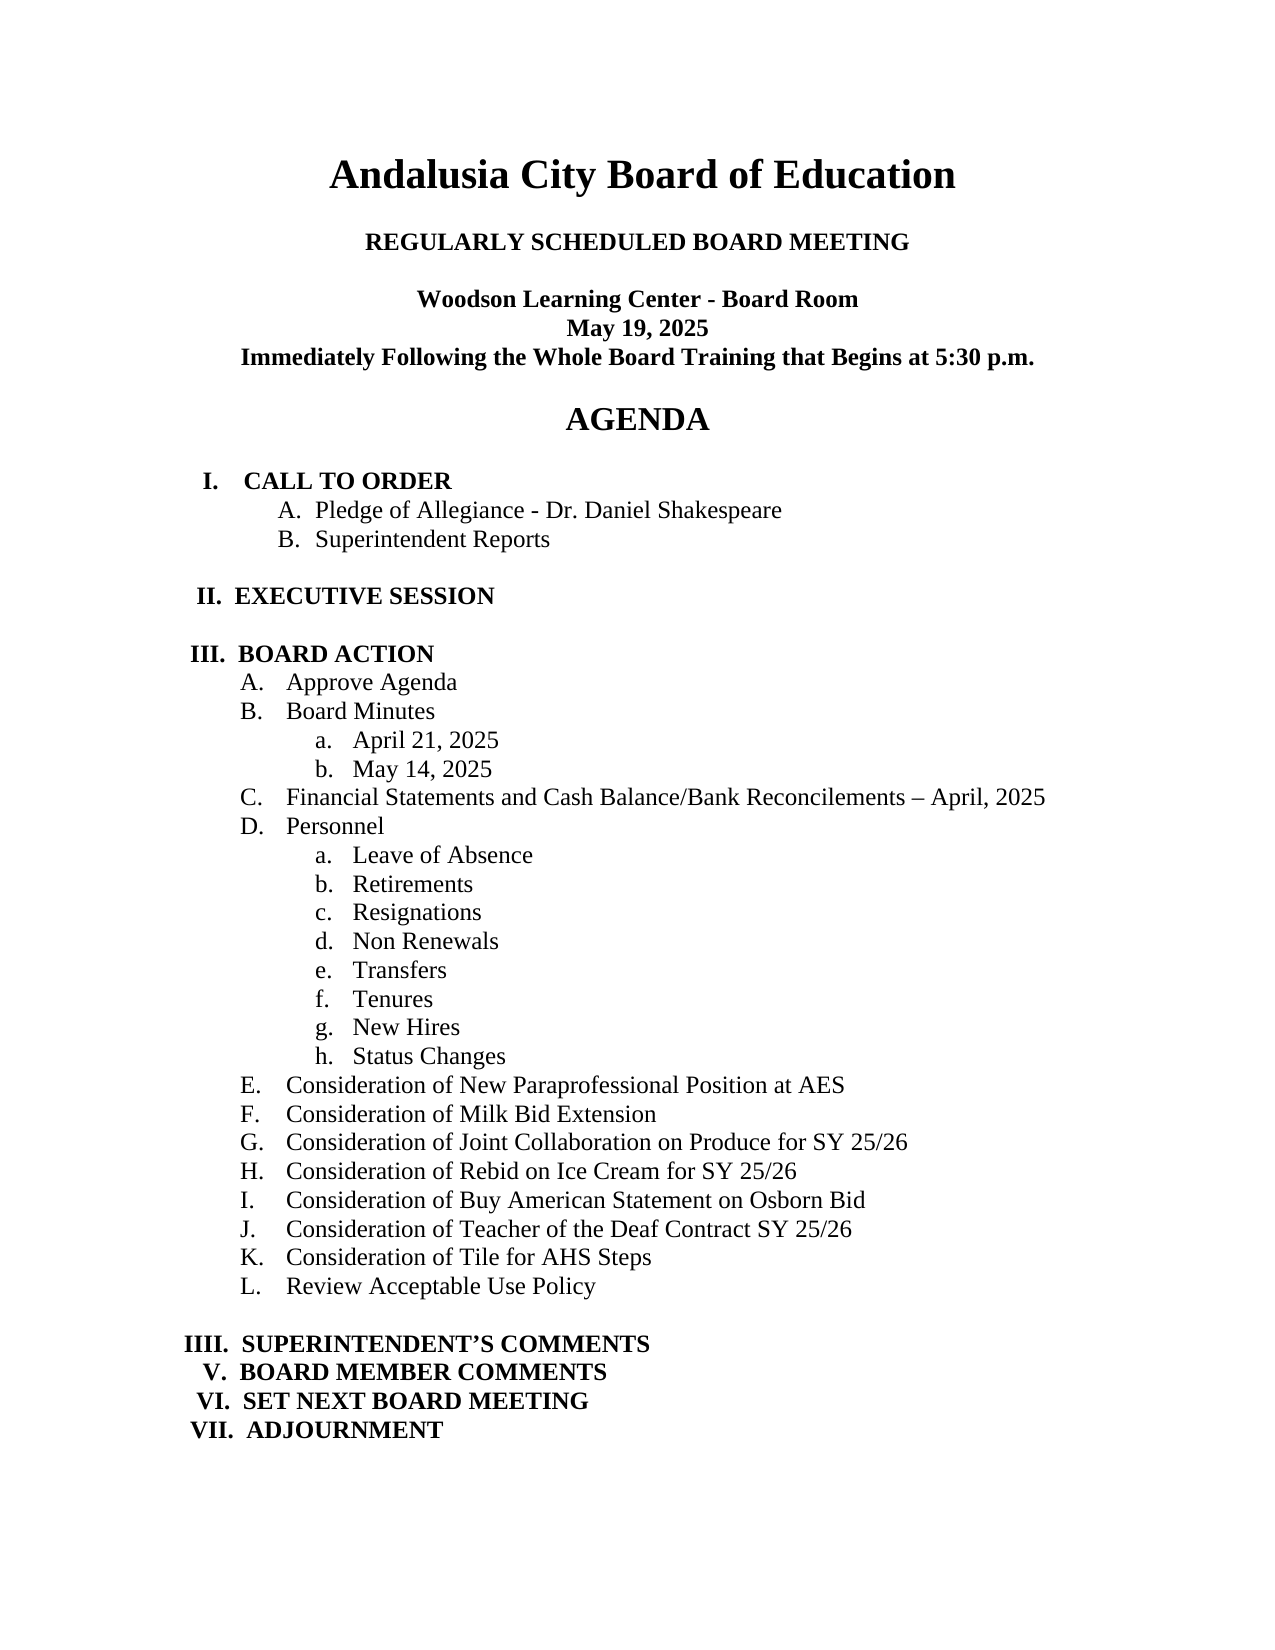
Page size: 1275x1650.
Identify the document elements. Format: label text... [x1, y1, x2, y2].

list Consideration of Teacher of the Deaf Contract SY 25/26 [240, 1214, 1185, 1242]
list Superintendent Reports [277, 524, 1185, 552]
text VI. SET NEXT BOARD MEETING [90, 1386, 1185, 1415]
list Consideration of Tile for AHS Steps [240, 1242, 1185, 1271]
text II. EXECUTIVE SESSION [90, 581, 1185, 610]
list Retirements [315, 869, 1185, 897]
list Leave of Absence [315, 840, 1185, 869]
list Consideration of Rebid on Ice Cream for SY 25/26 [240, 1156, 1185, 1185]
list New Hires [315, 1012, 1185, 1041]
list Approve Agenda [240, 667, 1185, 696]
list Consideration of Buy American Statement on Osborn Bid [240, 1185, 1185, 1214]
text V. BOARD MEMBER COMMENTS [90, 1357, 1185, 1386]
list Consideration of New Paraprofessional Position at AES [240, 1070, 1185, 1099]
list Consideration of Milk Bid Extension [240, 1099, 1185, 1127]
list Financial Statements and Cash Balance/Bank Reconcilements – April, 2025 [240, 782, 1185, 811]
list Personnel [240, 811, 1185, 840]
list Resignations [315, 897, 1185, 926]
text III. BOARD ACTION [90, 639, 1185, 667]
list Pledge of Allegiance - Dr. Daniel Shakespeare [277, 495, 1185, 524]
text VII. ADJOURNMENT [90, 1415, 1185, 1444]
list Non Renewals [315, 926, 1185, 955]
text I. CALL TO ORDER [90, 466, 1185, 495]
list Transfers [315, 955, 1185, 984]
text Immediately Following the Whole Board Training that Begins at 5:30 p.m. [90, 342, 1185, 370]
list Status Changes [315, 1041, 1185, 1070]
list Review Acceptable Use Policy [240, 1271, 1185, 1300]
text AGENDA [90, 399, 1185, 437]
list Tenures [315, 984, 1185, 1012]
text REGULARLY SCHEDULED BOARD MEETING [90, 227, 1185, 255]
text IIII. SUPERINTENDENT’S COMMENTS [90, 1329, 1185, 1357]
list May 14, 2025 [315, 754, 1185, 782]
text Andalusia City Board of Education [90, 150, 1185, 198]
text May 19, 2025 [90, 313, 1185, 342]
list Board Minutes [240, 696, 1185, 725]
text Woodson Learning Center - Board Room [90, 284, 1185, 313]
list April 21, 2025 [315, 725, 1185, 754]
list Consideration of Joint Collaboration on Produce for SY 25/26 [240, 1127, 1185, 1156]
